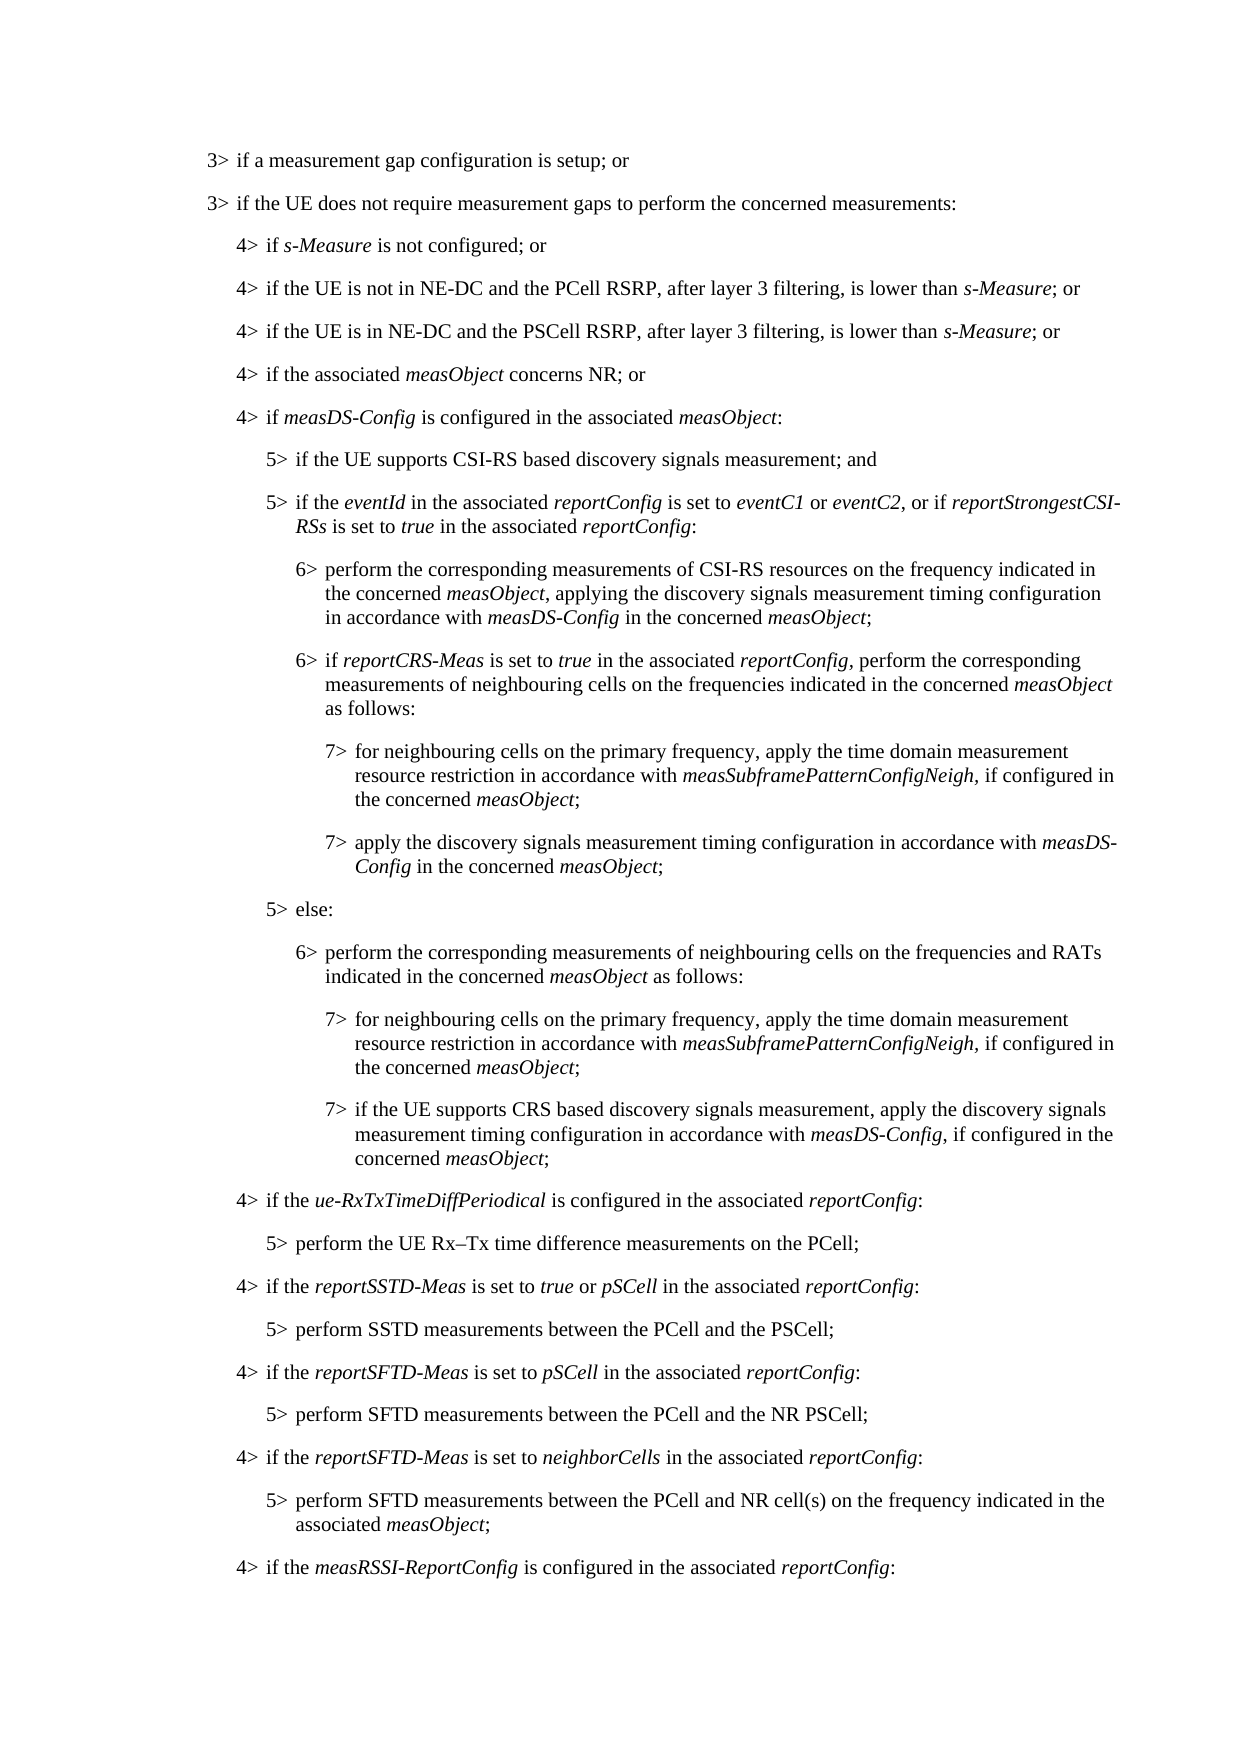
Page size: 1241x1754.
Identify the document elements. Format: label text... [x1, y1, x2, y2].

text 5> else: [266, 897, 1122, 921]
text 4> if s-Measure is not configured; or [236, 233, 1122, 257]
text 7> for neighbouring cells on the primary frequency, apply the time domain measurement resource restriction in accordance with measSubframePatternConfigNeigh, if configured in the concerned measObject; [325, 739, 1122, 811]
text 4> if the ue-RxTxTimeDiffPeriodical is configured in the associated reportConfig: [236, 1188, 1122, 1212]
text 5> if the UE supports CSI-RS based discovery signals measurement; and [266, 447, 1122, 471]
text 4> if the UE is in NE-DC and the PSCell RSRP, after layer 3 filtering, is lower than s-Measure; or [236, 319, 1122, 343]
text 4> if measDS-Config is configured in the associated measObject: [236, 404, 1122, 429]
text 7> apply the discovery signals measurement timing configuration in accordance with measDS-Config in the concerned measObject; [325, 830, 1122, 878]
text 3> if the UE does not require measurement gaps to perform the concerned measurements: [207, 191, 1122, 214]
text 4> if the reportSFTD-Meas is set to neighborCells in the associated reportConfig: [236, 1445, 1122, 1469]
text 6> perform the corresponding measurements of CSI-RS resources on the frequency indicated in the concerned measObject, applying the discovery signals measurement timing configuration in accordance with measDS-Config in the concerned measObject; [295, 557, 1122, 629]
text 4> if the UE is not in NE-DC and the PCell RSRP, after layer 3 filtering, is lower than s-Measure; or [236, 276, 1122, 300]
text 3> if a measurement gap configuration is setup; or [207, 148, 1122, 172]
text 5> if the eventId in the associated reportConfig is set to eventC1 or eventC2, or if reportStrongestCSI-RSs is set to true in the associated reportConfig: [266, 490, 1122, 538]
text 4> if the reportSSTD-Meas is set to true or pSCell in the associated reportConfig: [236, 1274, 1122, 1298]
text 4> if the reportSFTD-Meas is set to pSCell in the associated reportConfig: [236, 1359, 1122, 1384]
text 6> if reportCRS-Meas is set to true in the associated reportConfig, perform the corresponding measurements of neighbouring cells on the frequencies indicated in the concerned measObject as follows: [295, 648, 1122, 720]
text 5> perform SFTD measurements between the PCell and NR cell(s) on the frequency indicated in the associated measObject; [266, 1488, 1122, 1536]
text 6> perform the corresponding measurements of neighbouring cells on the frequencies and RATs indicated in the concerned measObject as follows: [295, 939, 1122, 988]
text 5> perform SFTD measurements between the PCell and the NR PSCell; [266, 1402, 1122, 1426]
text 7> for neighbouring cells on the primary frequency, apply the time domain measurement resource restriction in accordance with measSubframePatternConfigNeigh, if configured in the concerned measObject; [325, 1006, 1122, 1079]
text 7> if the UE supports CRS based discovery signals measurement, apply the discovery signals measurement timing configuration in accordance with measDS-Config, if configured in the concerned measObject; [325, 1097, 1122, 1169]
text 5> perform SSTD measurements between the PCell and the PSCell; [266, 1317, 1122, 1341]
text 4> if the associated measObject concerns NR; or [236, 362, 1122, 386]
text 4> if the measRSSI-ReportConfig is configured in the associated reportConfig: [236, 1555, 1122, 1579]
text 5> perform the UE Rx–Tx time difference measurements on the PCell; [266, 1231, 1122, 1255]
